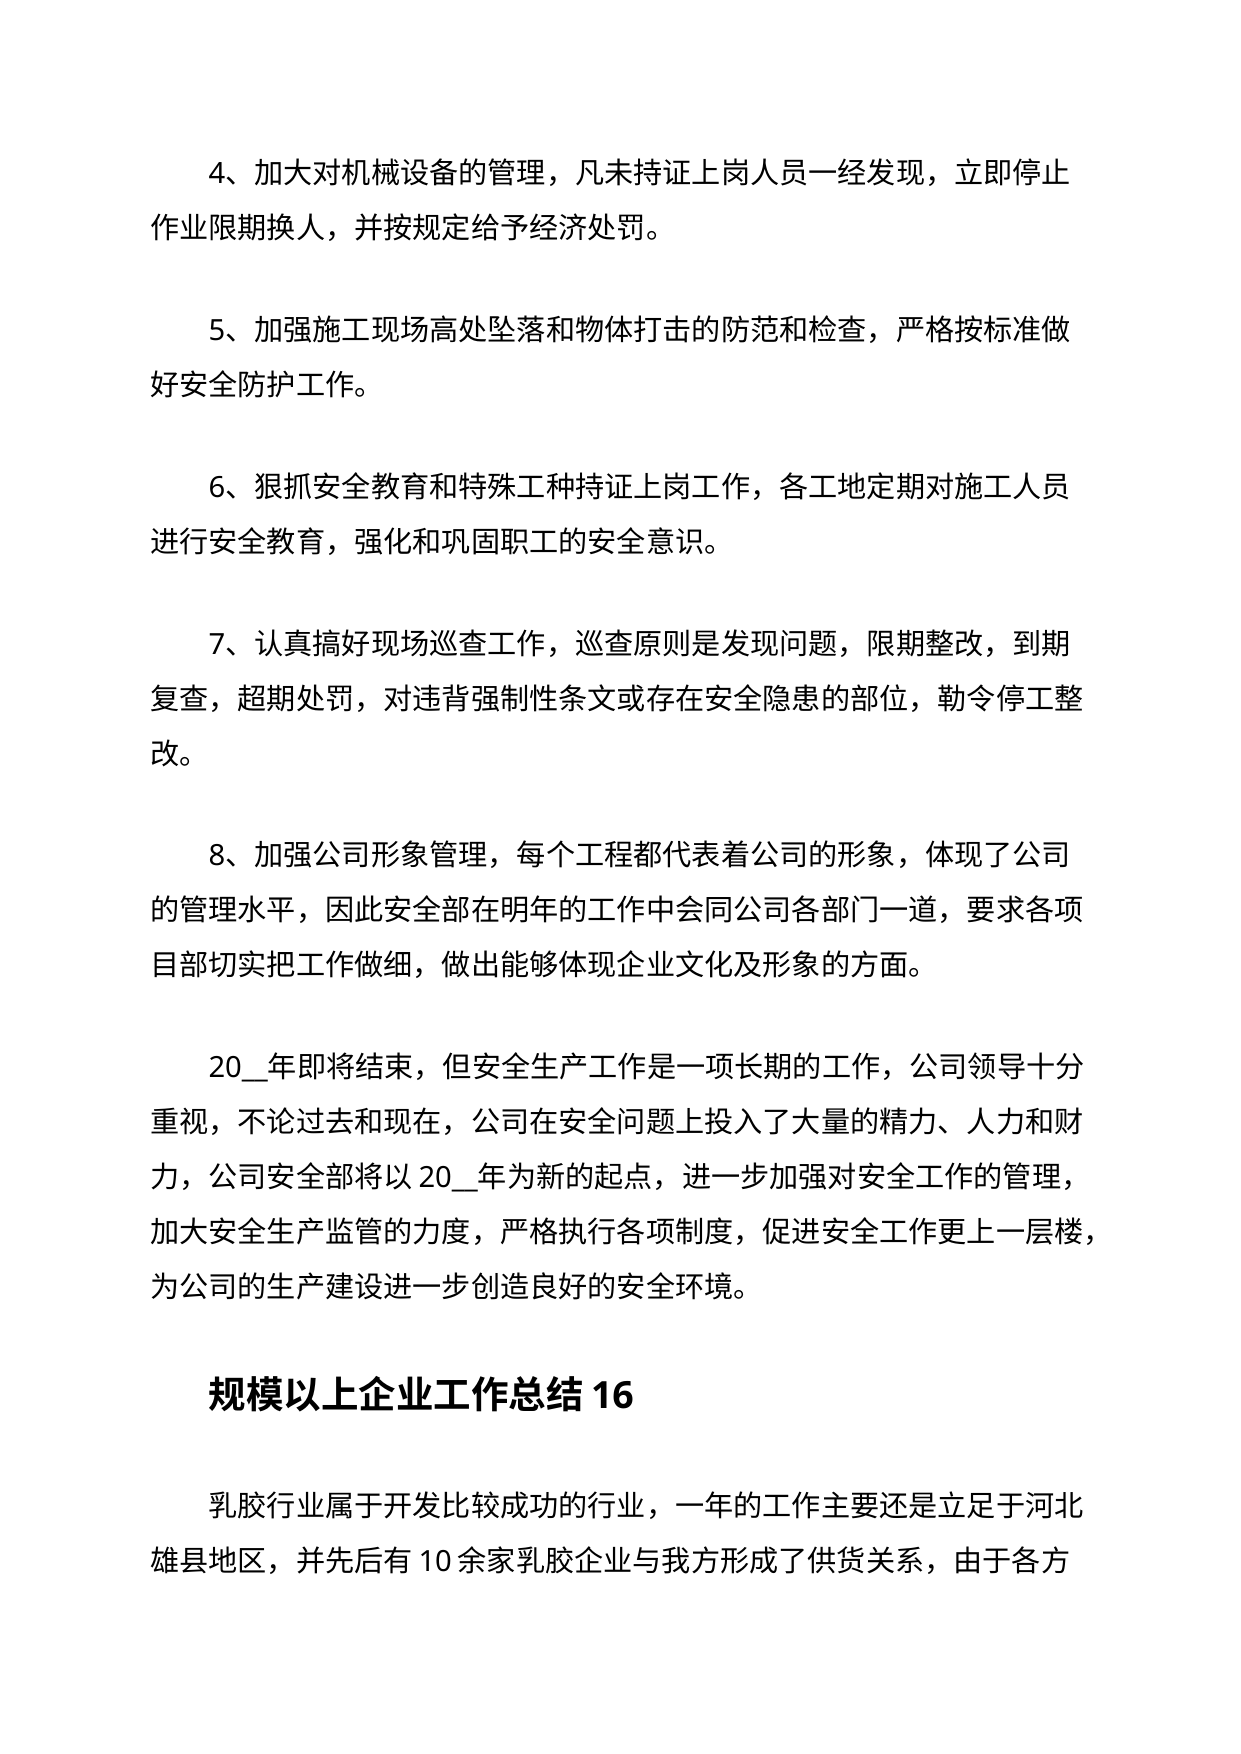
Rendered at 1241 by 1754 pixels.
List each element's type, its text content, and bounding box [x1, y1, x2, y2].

text 8、加强公司形象管理，每个工程都代表着公司的形象，体现了公司的管理水平，因此安全部在明年的工作中会同公司各部门一道，要求各项目部切实把工作做细，做出能够体现企业文化及形象的方面。 [150, 832, 1090, 984]
text 20__年即将结束，但安全生产工作是一项长期的工作，公司领导十分重视，不论过去和现在，公司在安全问题上投入了大量的精力、人力和财力，公司安全部将以20__年为新的起点，进一步加强对安全工作的管理，加大安全生产监管的力度，严格执行各项制度，促进安全工作更上一层楼，为公司的生产建设进一步创造良好的安全环境。 [150, 1044, 1090, 1306]
text 7、认真搞好现场巡查工作，巡查原则是发现问题，限期整改，到期复查，超期处罚，对违背强制性条文或存在安全隐患的部位，勒令停工整改。 [150, 620, 1090, 772]
text 4、加大对机械设备的管理，凡未持证上岗人员一经发现，立即停止作业限期换人，并按规定给予经济处罚。 [150, 150, 1090, 247]
text 6、狠抓安全教育和特殊工种持证上岗工作，各工地定期对施工人员进行安全教育，强化和巩固职工的安全意识。 [150, 463, 1090, 561]
text 5、加强施工现场高处坠落和物体打击的防范和检查，严格按标准做好安全防护工作。 [150, 307, 1090, 404]
text 规模以上企业工作总结16 [150, 1365, 1090, 1420]
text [150, 1483, 1090, 1580]
